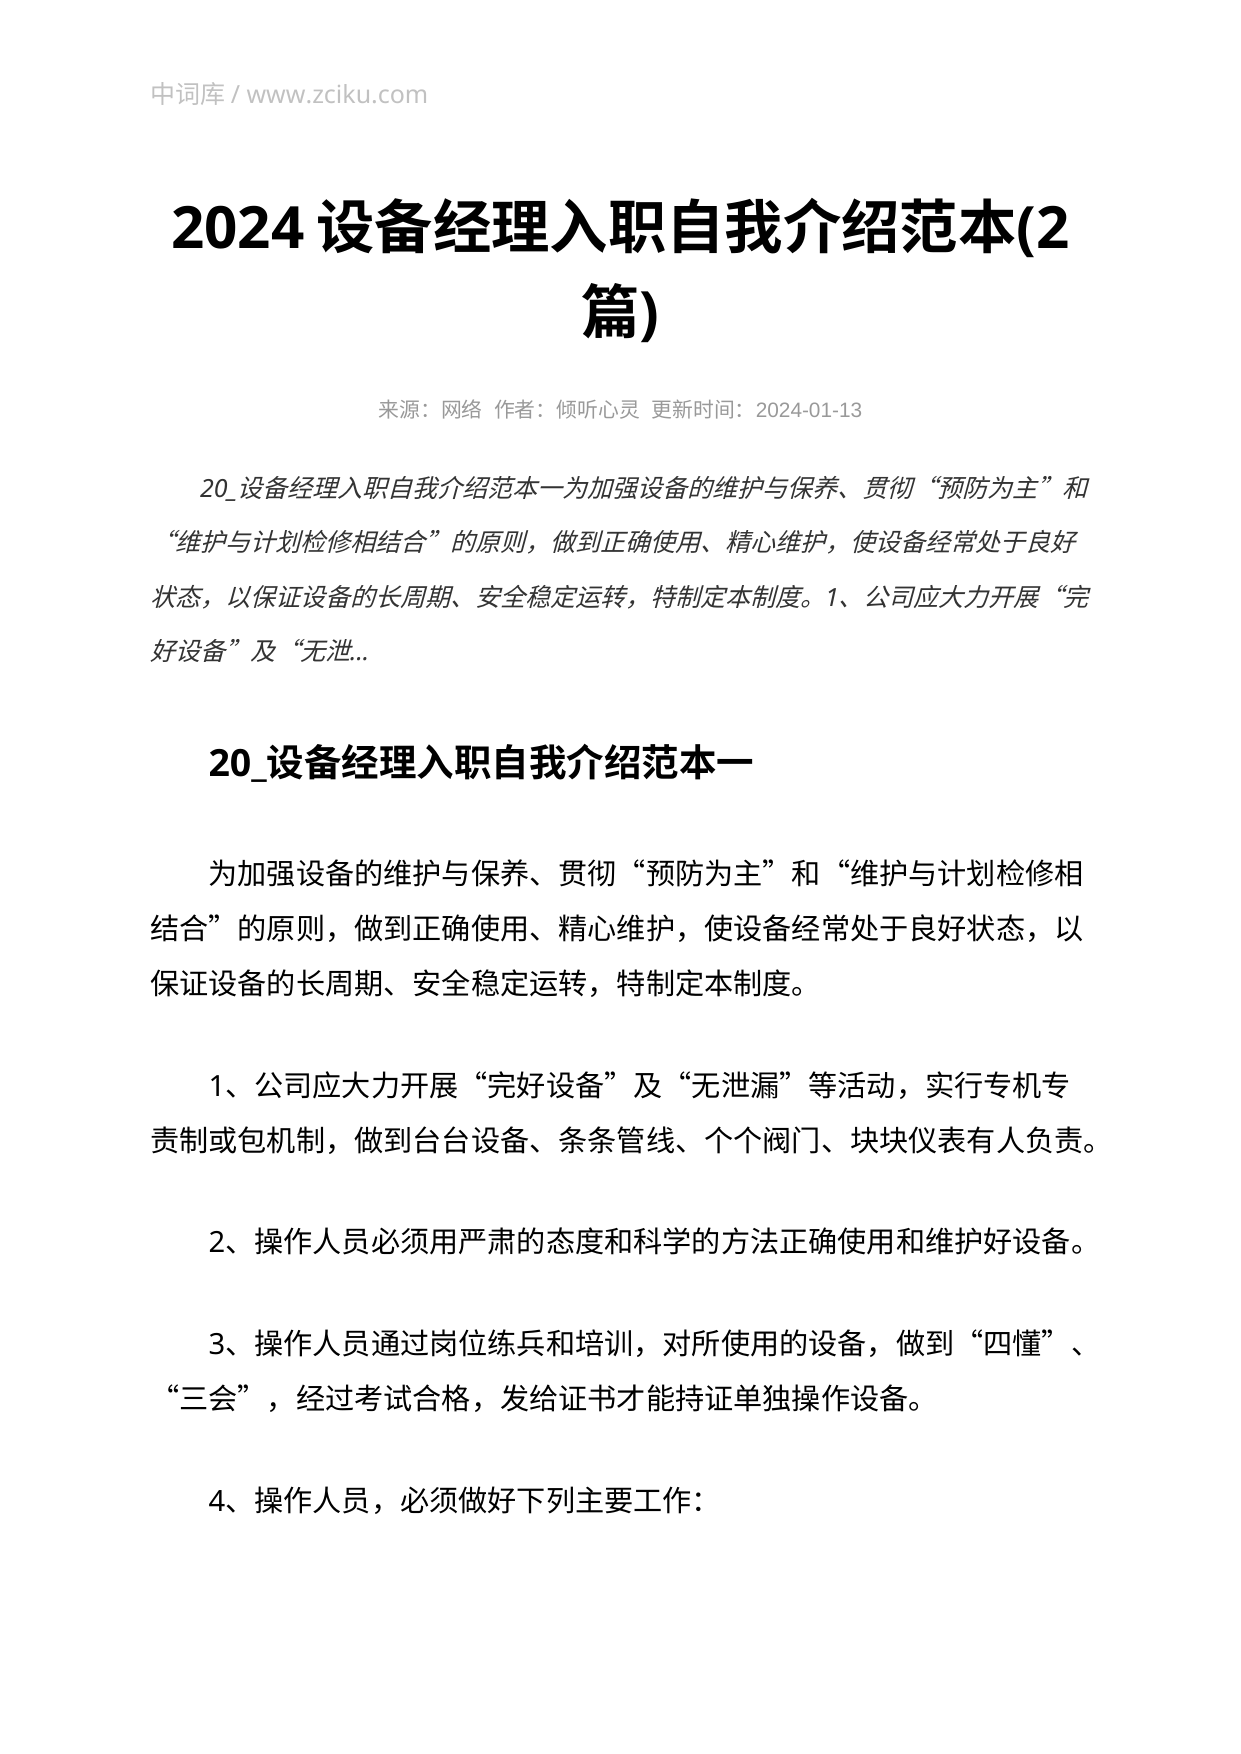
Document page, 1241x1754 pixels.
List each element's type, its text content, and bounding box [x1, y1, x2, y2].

text 1、公司应大力开展“完好设备”及“无泄漏”等活动，实行专机专责制或包机制，做到台台设备、条条管线、个个阀门、块块仪表有人负责。 [150, 1062, 1090, 1159]
text 2、操作人员必须用严肃的态度和科学的方法正确使用和维护好设备。 [150, 1219, 1090, 1261]
subtitle 2024设备经理入职自我介绍范本(2篇) [150, 181, 1090, 351]
text 来源：网络 作者：倾听心灵 更新时间：2024-01-13 [150, 398, 1090, 422]
text 20_设备经理入职自我介绍范本一 [150, 733, 1090, 787]
text 3、操作人员通过岗位练兵和培训，对所使用的设备，做到“四懂”、“三会”，经过考试合格，发给证书才能持证单独操作设备。 [150, 1321, 1090, 1418]
text 20_设备经理入职自我介绍范本一为加强设备的维护与保养、贯彻“预防为主”和“维护与计划检修相结合”的原则，做到正确使用、精心维护，使设备经常处于良好状态，以保证设备的长周期、安全稳定运转，特制定本制度。1、公司应大力开展“完好设备”及“无泄... [150, 468, 1090, 668]
text 4、操作人员，必须做好下列主要工作： [150, 1478, 1090, 1520]
text 为加强设备的维护与保养、贯彻“预防为主”和“维护与计划检修相结合”的原则，做到正确使用、精心维护，使设备经常处于良好状态，以保证设备的长周期、安全稳定运转，特制定本制度。 [150, 851, 1090, 1003]
